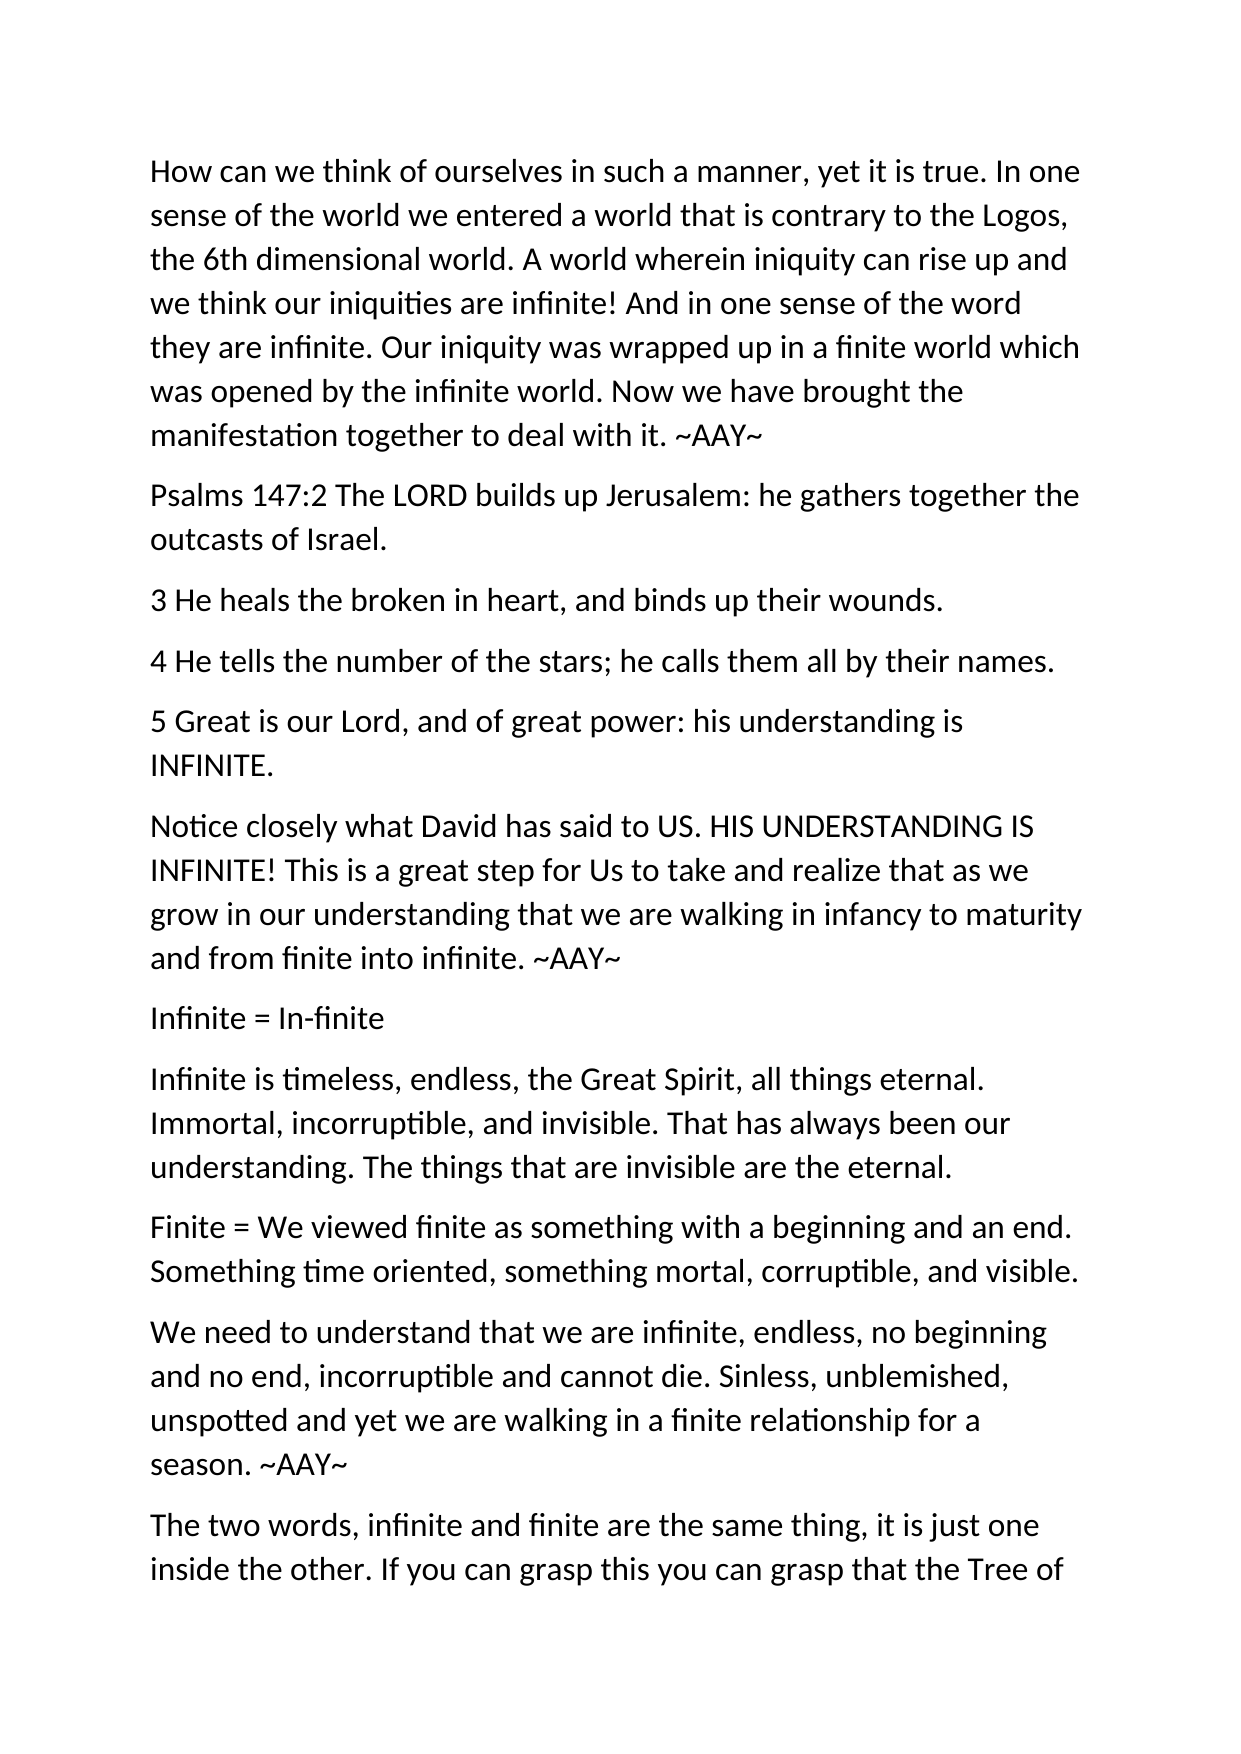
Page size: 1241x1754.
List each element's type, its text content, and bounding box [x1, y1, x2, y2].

text 4 He tells the number of the stars; he calls them all by their names. [150, 639, 1090, 680]
text Finite = We viewed finite as something with a beginning and an end. Something time oriented, something mortal, corruptible, and visible. [150, 1206, 1090, 1291]
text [150, 1503, 1090, 1588]
text Psalms 147:2 The LORD builds up Jerusalem: he gathers together the outcasts of Israel. [150, 474, 1090, 559]
text Infinite = In-finite [150, 997, 1090, 1038]
text Notice closely what David has said to US. HIS UNDERSTANDING IS INFINITE! This is a great step for Us to take and realize that as we grow in our understanding that we are walking in infancy to maturity and from finite into infinite. ~AAY~ [150, 805, 1090, 977]
text Infinite is timeless, endless, the Great Spirit, all things eternal. Immortal, incorruptible, and invisible. That has always been our understanding. The things that are invisible are the eternal. [150, 1058, 1090, 1187]
text How can we think of ourselves in such a manner, yet it is true. In one sense of the world we entered a world that is contrary to the Logos, the 6th dimensional world. A world wherein iniquity can rise up and we think our iniquities are infinite! And in one sense of the word they are infinite. Our iniquity was wrapped up in a finite world which was opened by the infinite world. Now we have brought the manifestation together to deal with it. ~AAY~ [150, 150, 1090, 454]
text 5 Great is our Lord, and of great power: his understanding is INFINITE. [150, 700, 1090, 785]
text 3 He heals the broken in heart, and binds up their wounds. [150, 579, 1090, 620]
text We need to understand that we are infinite, endless, no beginning and no end, incorruptible and cannot die. Sinless, unblemished, unspotted and yet we are walking in a finite relationship for a season. ~AAY~ [150, 1311, 1090, 1484]
